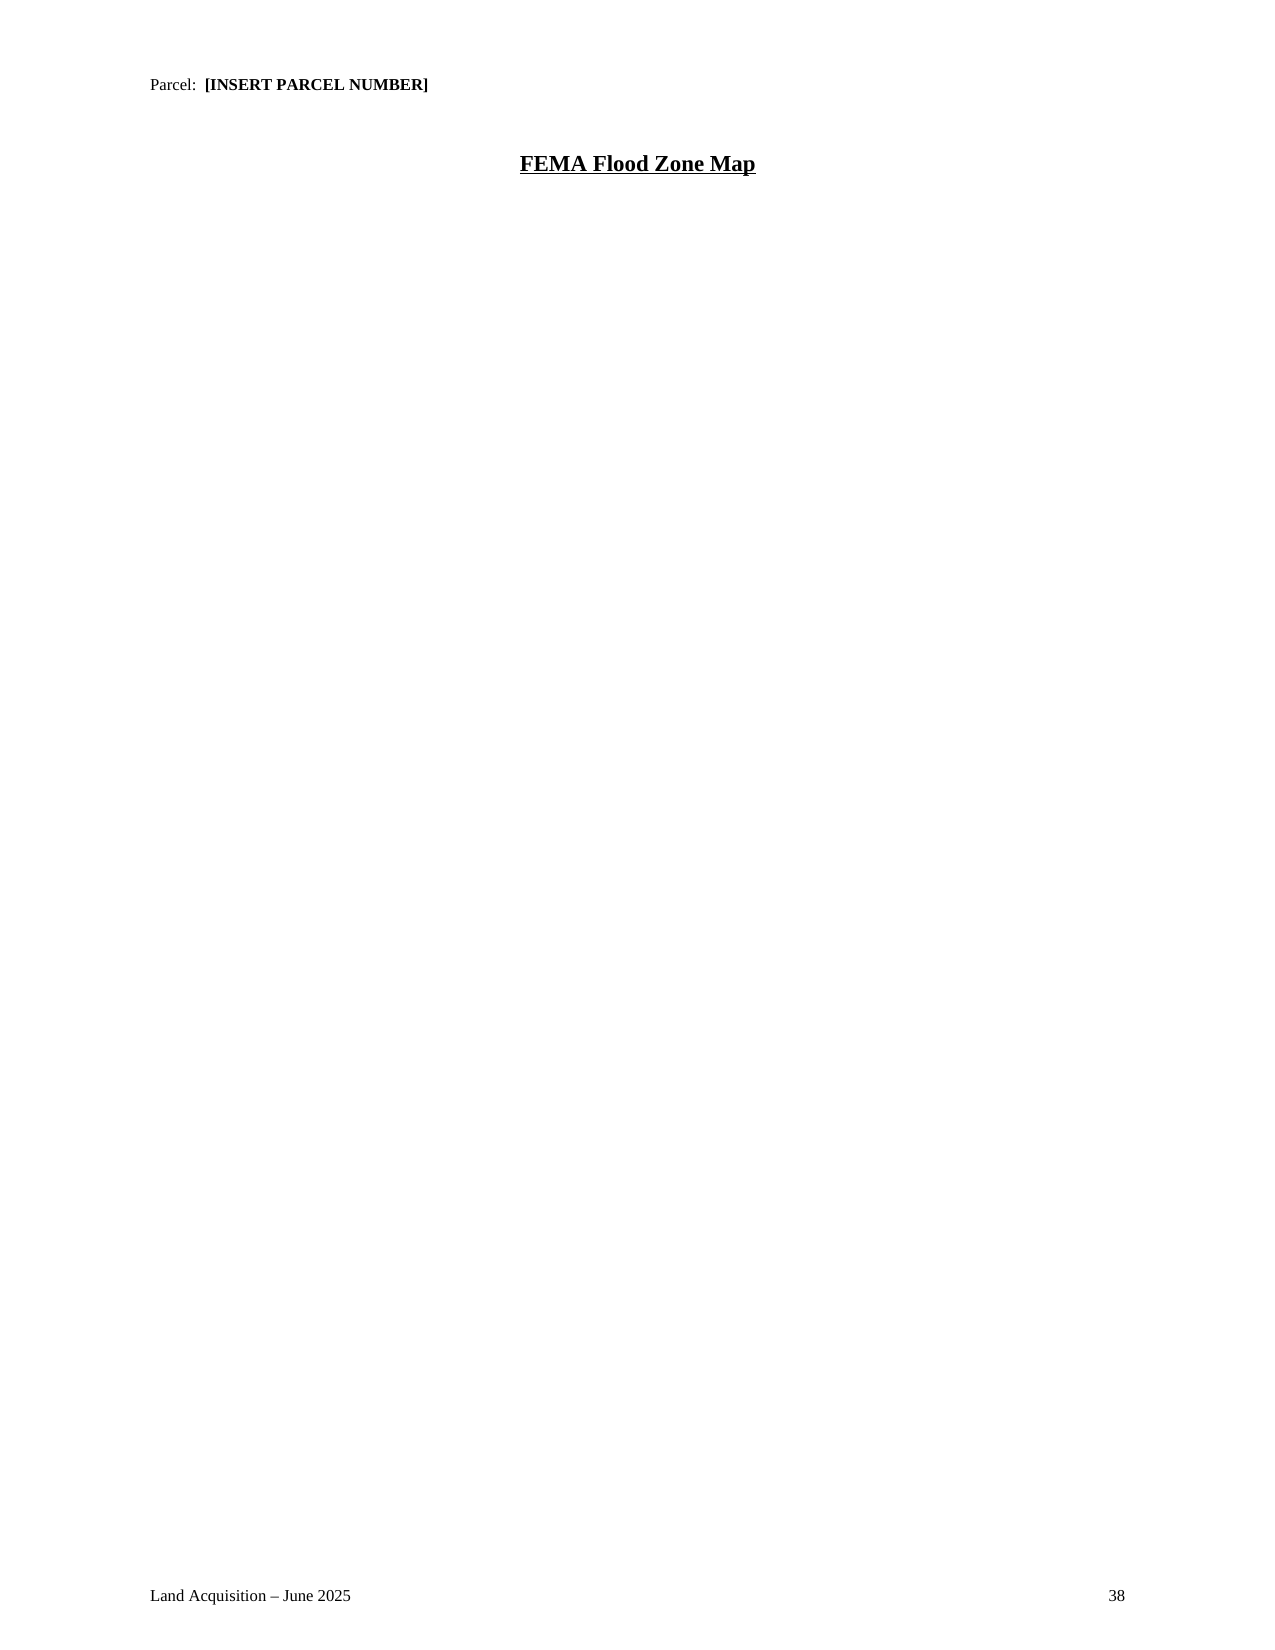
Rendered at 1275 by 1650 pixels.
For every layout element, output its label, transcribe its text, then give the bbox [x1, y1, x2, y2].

text FEMA Flood Zone Map [150, 150, 1125, 176]
